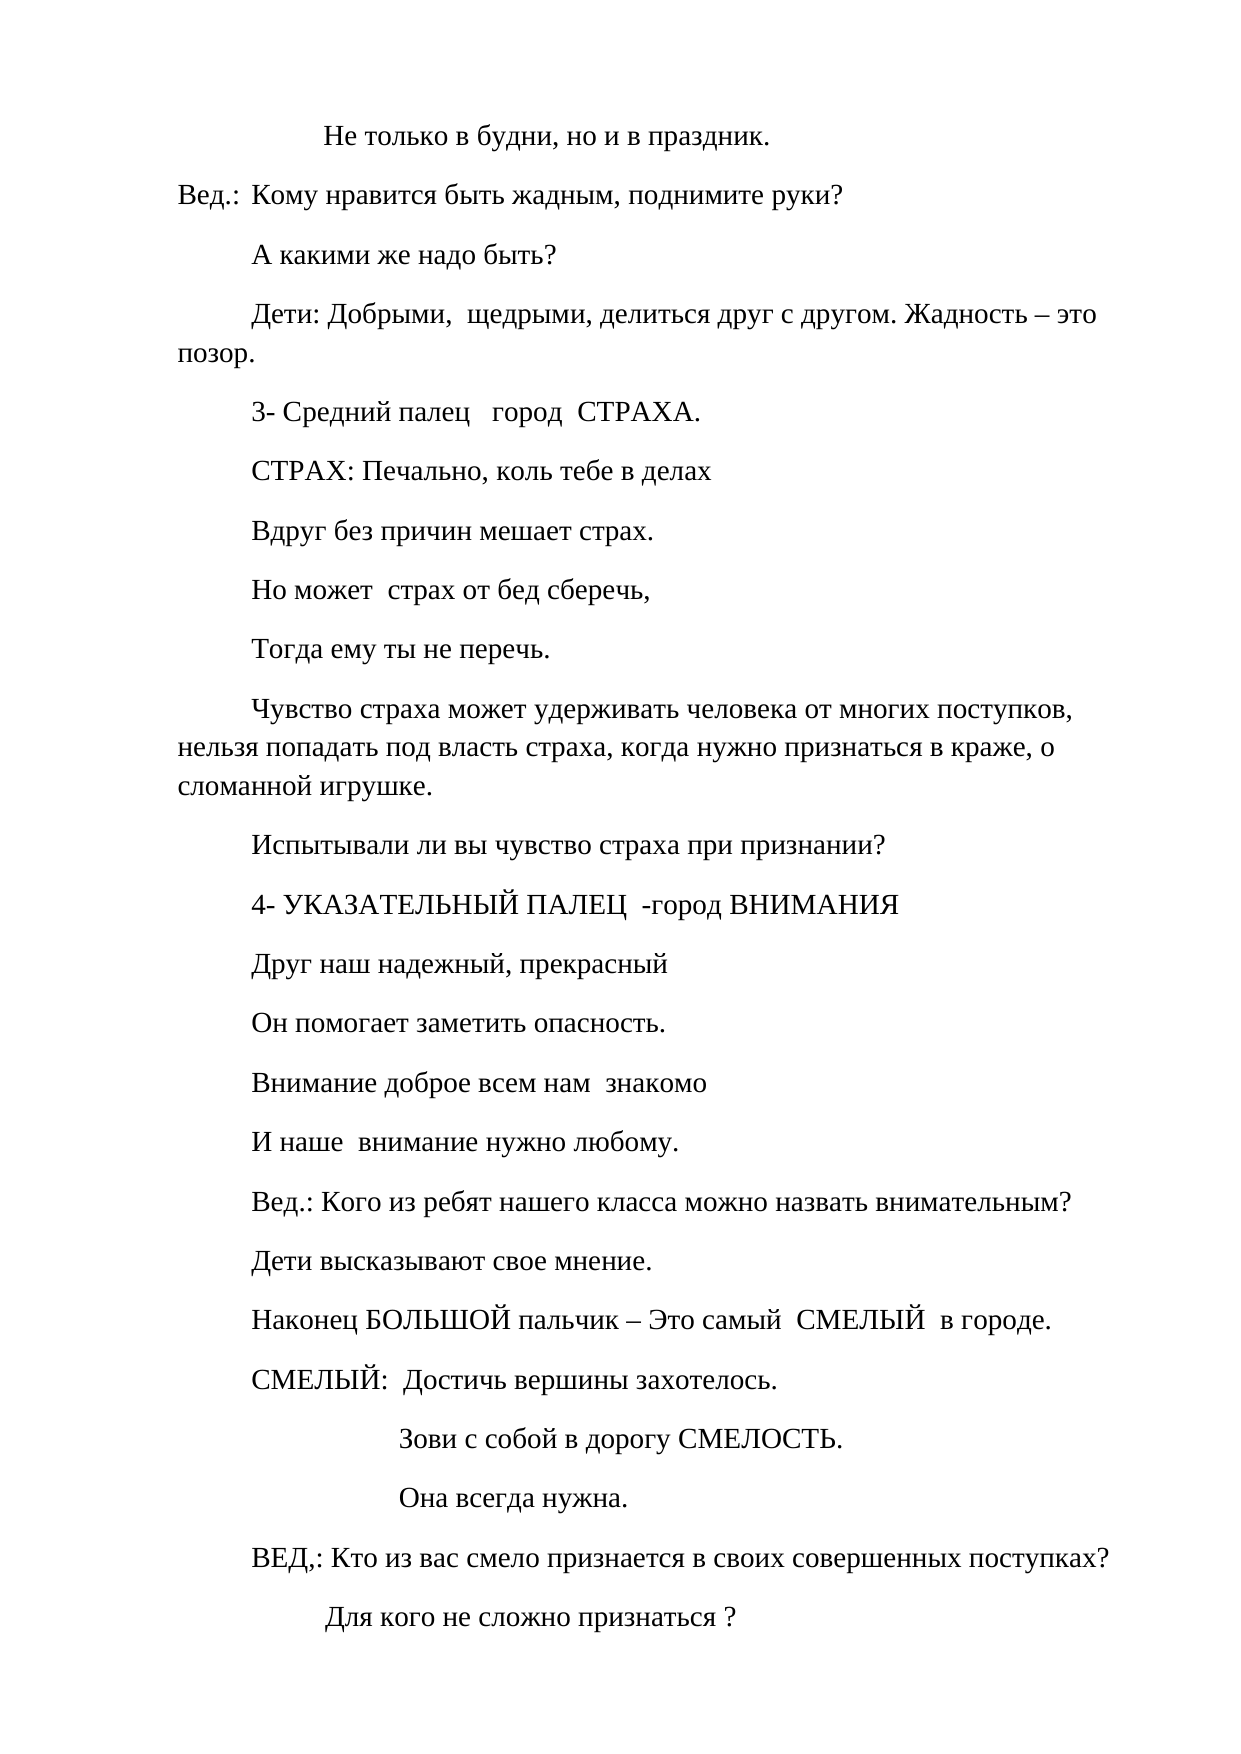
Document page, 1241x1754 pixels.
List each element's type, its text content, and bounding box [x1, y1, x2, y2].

text Внимание доброе всем нам знакомо [177, 1065, 1152, 1098]
text И наше внимание нужно любому. [177, 1124, 1152, 1158]
text Он помогает заметить опасность. [177, 1006, 1152, 1039]
text СТРАХ: Печально, коль тебе в делах [177, 453, 1152, 487]
text 3- Средний палец город СТРАХА. [177, 394, 1152, 428]
text Для кого не сложно признаться ? [177, 1599, 1152, 1633]
text Вед.: Кому нравится быть жадным, поднимите руки? [177, 177, 1152, 211]
text Зови с собой в дорогу СМЕЛОСТЬ. [177, 1421, 1152, 1455]
text Наконец БОЛЬШОЙ пальчик – Это самый СМЕЛЫЙ в городе. [177, 1302, 1152, 1336]
text Вед.: Кого из ребят нашего класса можно назвать внимательным? [177, 1184, 1152, 1217]
text А какими же надо быть? [177, 237, 1152, 270]
text Она всегда нужна. [177, 1481, 1152, 1514]
text Чувство страха может удерживать человека от многих поступков, нельзя попадать под власть страха, когда нужно признаться в краже, о сломанной игрушке. [177, 691, 1152, 802]
text 4- УКАЗАТЕЛЬНЫЙ ПАЛЕЦ -город ВНИМАНИЯ [177, 887, 1152, 920]
text Вдруг без причин мешает страх. [177, 513, 1152, 546]
text Тогда ему ты не перечь. [177, 632, 1152, 665]
text Испытывали ли вы чувство страха при признании? [177, 827, 1152, 861]
text ВЕД,: Кто из вас смело признается в своих совершенных поступках? [177, 1540, 1152, 1573]
text Друг наш надежный, прекрасный [177, 946, 1152, 980]
text Дети: Добрыми, щедрыми, делиться друг с другом. Жадность – это позор. [177, 296, 1152, 368]
text Не только в будни, но и в праздник. [177, 118, 1152, 152]
text Дети высказывают свое мнение. [177, 1243, 1152, 1277]
text СМЕЛЫЙ: Достичь вершины захотелось. [177, 1362, 1152, 1395]
text Но может страх от бед сберечь, [177, 572, 1152, 606]
